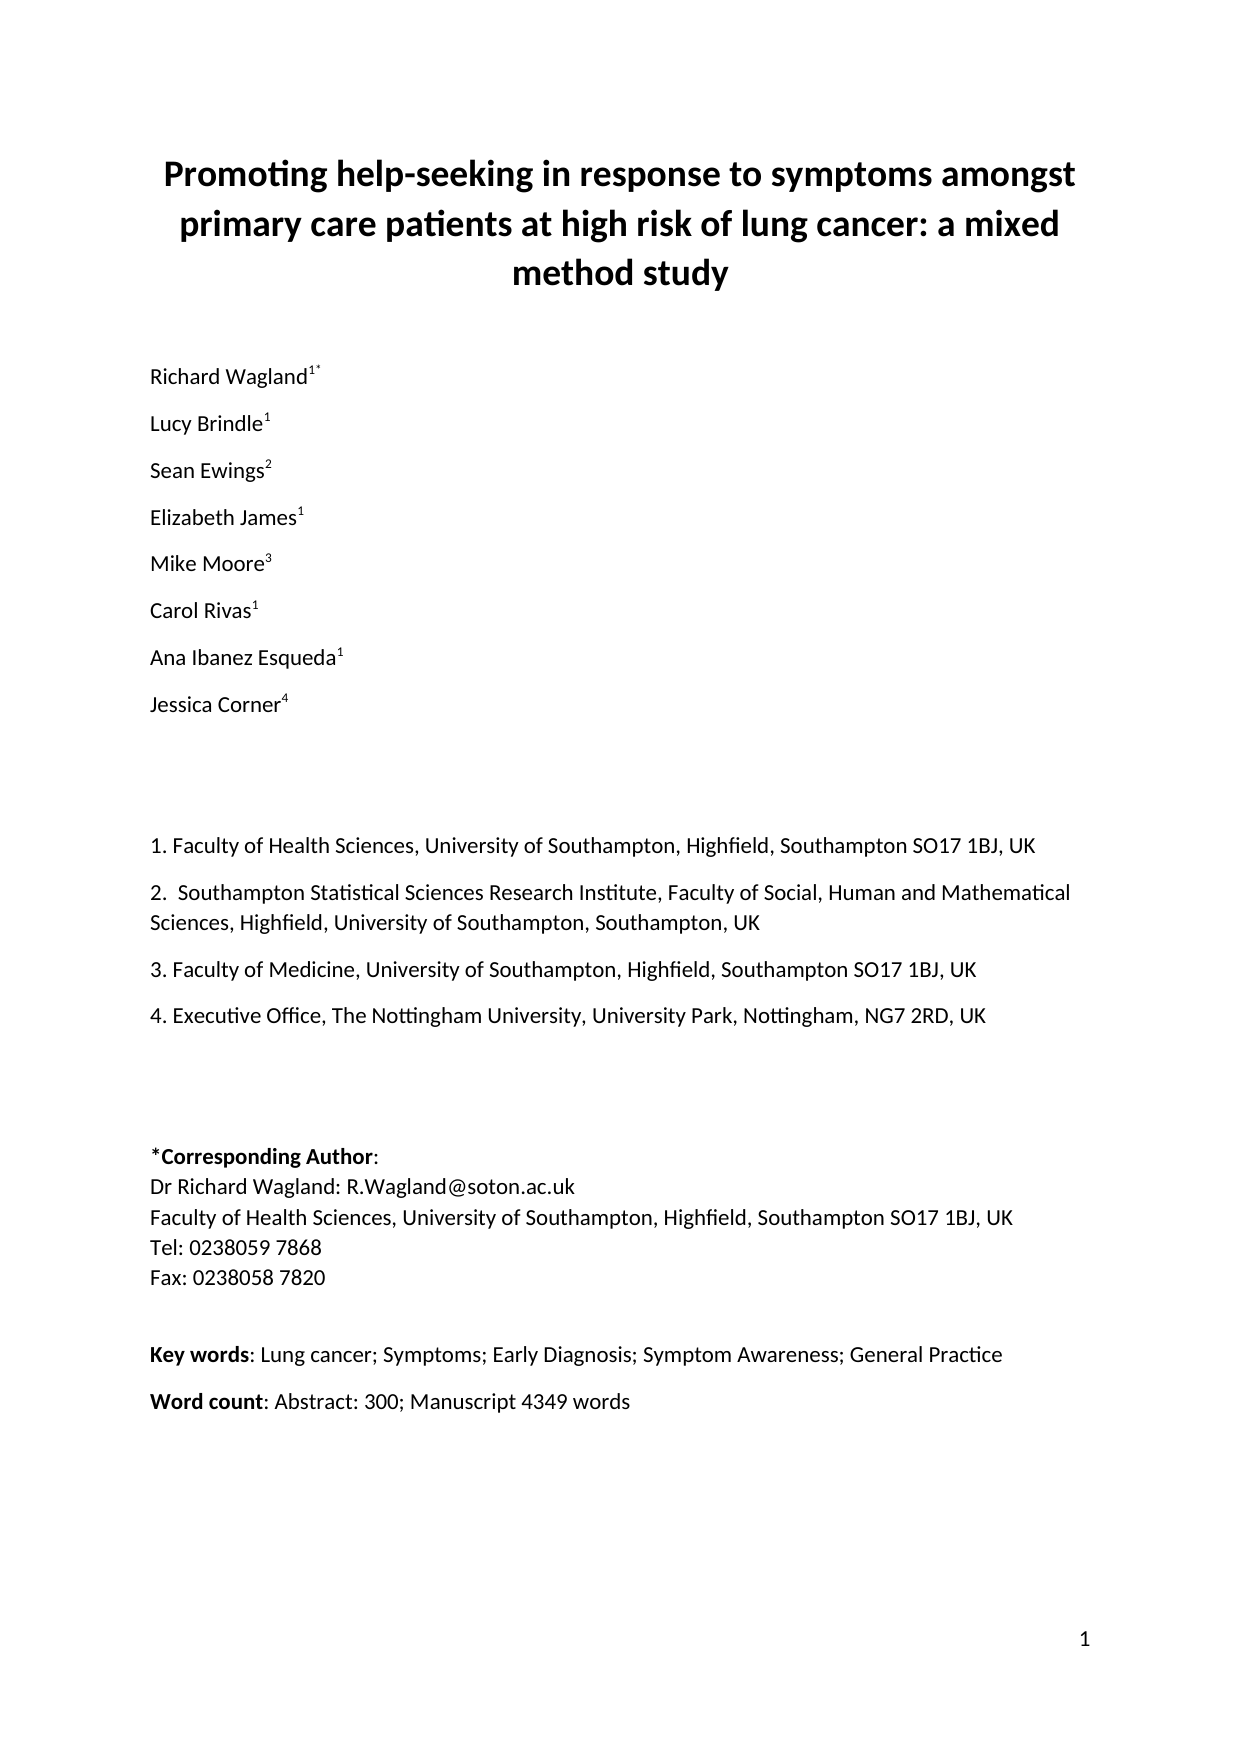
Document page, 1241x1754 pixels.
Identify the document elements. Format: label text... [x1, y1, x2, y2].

text 3. Faculty of Medicine, University of Southampton, Highfield, Southampton SO17 1BJ, UK [150, 955, 1090, 983]
text Elizabeth James1 [150, 503, 1090, 531]
text Lucy Brindle1 [150, 409, 1090, 437]
text 1. Faculty of Health Sciences, University of Southampton, Highfield, Southampton SO17 1BJ, UK [150, 831, 1090, 859]
text Tel: 0238059 7868 [150, 1233, 1090, 1261]
text Ana Ibanez Esqueda1 [150, 643, 1090, 671]
text Mike Moore3 [150, 549, 1090, 577]
text 2. Southampton Statistical Sciences Research Institute, Faculty of Social, Human and Mathematical Sciences, Highfield, University of Southampton, Southampton, UK [150, 878, 1090, 936]
text Promoting help-seeking in response to symptoms amongst primary care patients at high risk of lung cancer: a mixed method study [150, 150, 1090, 295]
text Dr Richard Wagland: R.Wagland@soton.ac.uk [150, 1172, 1090, 1200]
text Richard Wagland1* [150, 362, 1090, 390]
text Key words: Lung cancer; Symptoms; Early Diagnosis; Symptom Awareness; General Practice [150, 1340, 1090, 1368]
text *Corresponding Author: [150, 1142, 1090, 1170]
text Word count: Abstract: 300; Manuscript 4349 words [150, 1387, 1090, 1415]
text Fax: 0238058 7820 [150, 1263, 1090, 1291]
text 4. Executive Office, The Nottingham University, University Park, Nottingham, NG7 2RD, UK [150, 1002, 1090, 1029]
text Carol Rivas1 [150, 596, 1090, 624]
text Faculty of Health Sciences, University of Southampton, Highfield, Southampton SO17 1BJ, UK [150, 1203, 1090, 1231]
text Jessica Corner4 [150, 690, 1090, 718]
text Sean Ewings2 [150, 456, 1090, 484]
